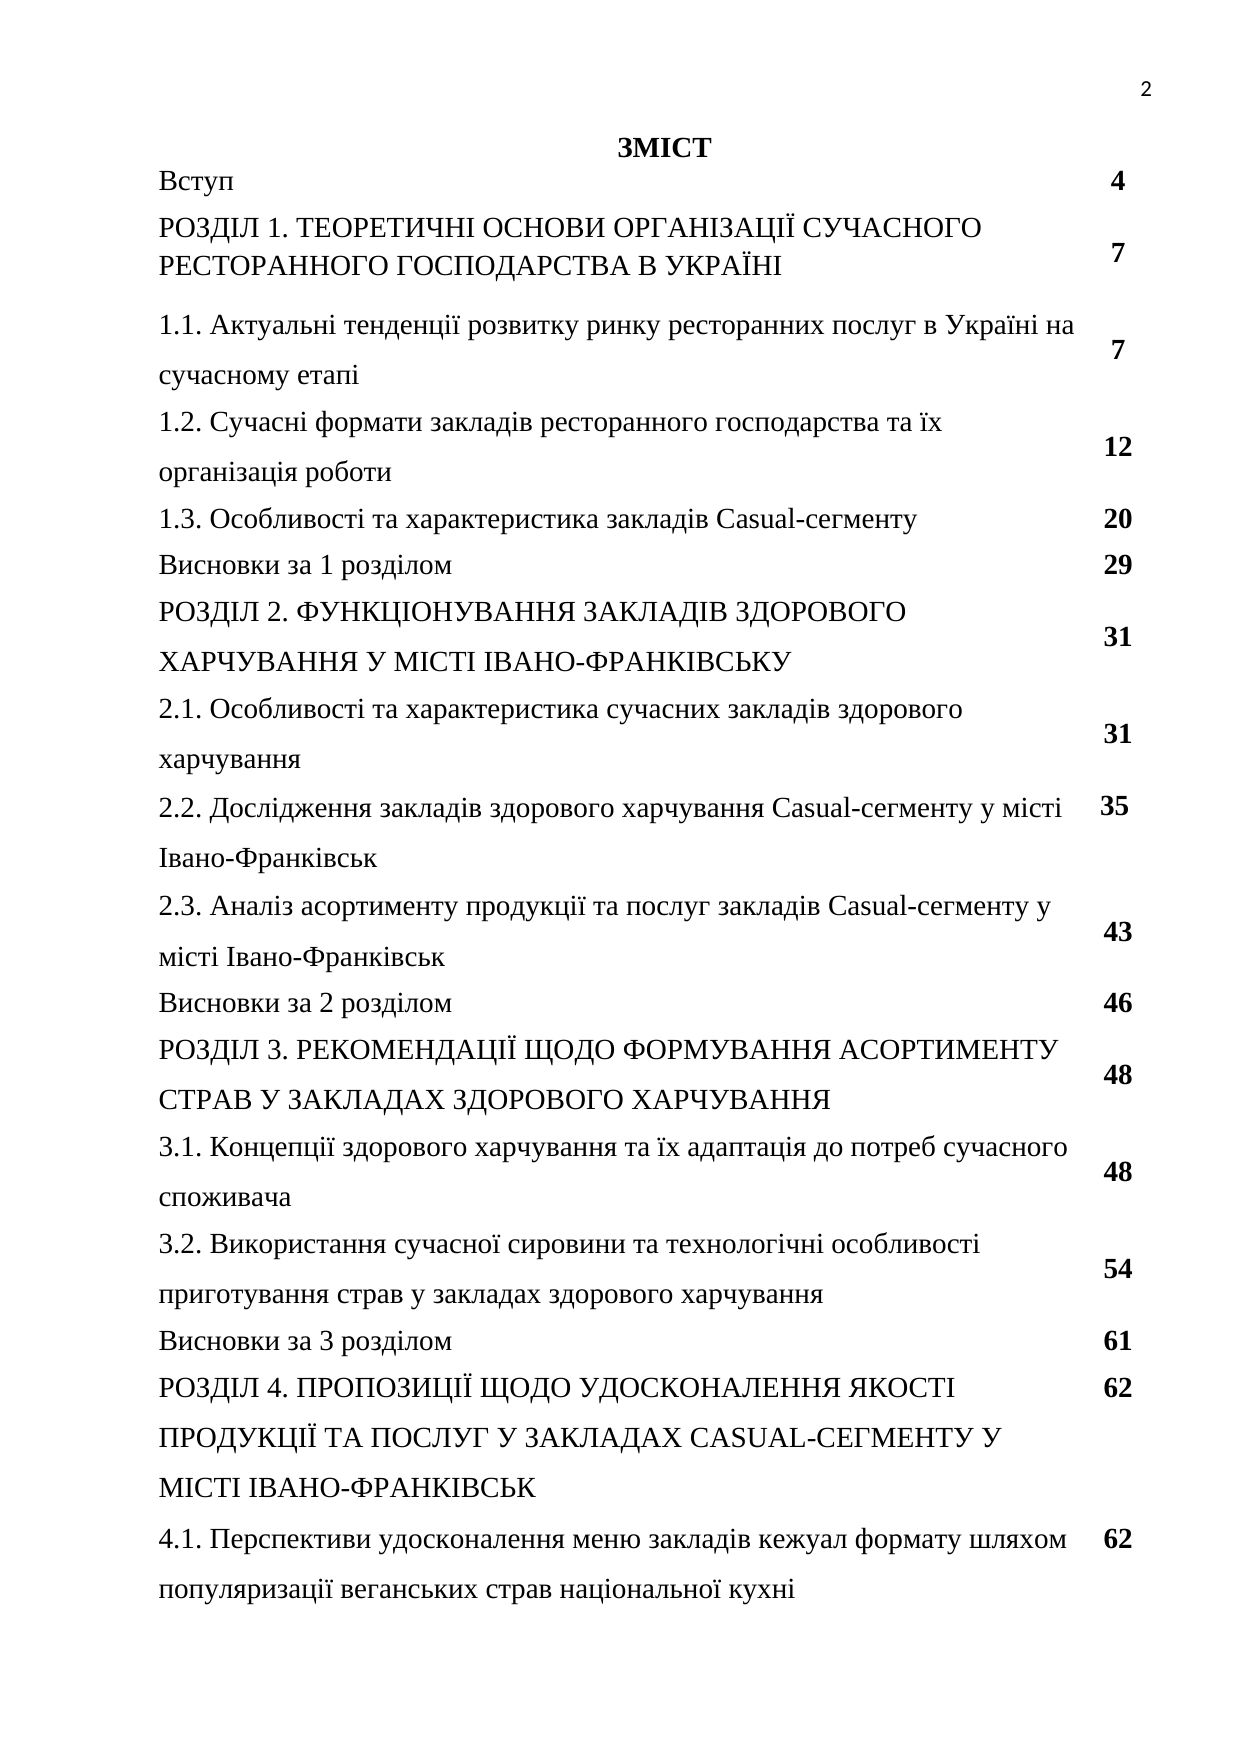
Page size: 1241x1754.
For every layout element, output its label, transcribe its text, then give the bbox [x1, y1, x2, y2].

table_cell Висновки за 3 розділом [147, 1323, 1088, 1370]
table_cell РОЗДІЛ 2. ФУНКЦІОНУВАННЯ ЗАКЛАДІВ ЗДОРОВОГО ХАРЧУВАННЯ У МІСТІ ІВАНО-ФРАНКІВСЬКУ [147, 594, 1088, 691]
table_cell 61 [1089, 1323, 1147, 1370]
table_cell 54 [1089, 1226, 1147, 1323]
table_cell 3.1. Концепції здорового харчування та їх адаптація до потреб сучасного споживача [147, 1129, 1088, 1226]
table_cell 1.2. Сучасні формати закладів ресторанного господарства та їх організація роботи [147, 404, 1088, 501]
table_cell 62 62 66 [1089, 1370, 1147, 1621]
table_cell 7 [1089, 307, 1147, 404]
table_cell 29 [1089, 548, 1147, 594]
table_cell 2.1. Особливості та характеристика сучасних закладів здорового харчування [147, 691, 1088, 788]
table_header Вступ [147, 163, 1088, 210]
table_cell 1.3. Особливості та характеристика закладів Casual-сегменту [147, 501, 1088, 547]
text ЗМІСТ [177, 130, 1152, 163]
table_cell 48 [1089, 1129, 1147, 1226]
table_cell 35 [1089, 788, 1147, 888]
table_cell 20 [1089, 501, 1147, 547]
table_cell РОЗДІЛ 3. РЕКОМЕНДАЦІЇ ЩОДО ФОРМУВАННЯ АСОРТИМЕНТУ СТРАВ У ЗАКЛАДАХ ЗДОРОВОГО ХАРЧУВАННЯ [147, 1032, 1088, 1129]
table_cell 2.3. Аналіз асортименту продукції та послуг закладів Casual-сегменту у місті Івано-Франківськ [147, 889, 1088, 986]
table_cell 12 [1089, 404, 1147, 501]
table_cell Висновки за 2 розділом [147, 986, 1088, 1032]
table_cell 1.1. Актуальні тенденції розвитку ринку ресторанних послуг в Україні на сучасному етапі [147, 307, 1088, 404]
table_cell 31 [1089, 594, 1147, 691]
table_cell Висновки за 1 розділом [147, 548, 1088, 594]
table_cell 43 [1089, 889, 1147, 986]
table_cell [147, 1370, 1088, 1621]
table_cell РОЗДІЛ 1. ТЕОРЕТИЧНІ ОСНОВИ ОРГАНІЗАЦІЇ СУЧАСНОГО РЕСТОРАННОГО ГОСПОДАРСТВА В УКРАЇНІ [147, 210, 1088, 307]
table_cell 7 [1089, 210, 1147, 307]
table_header 4 [1089, 163, 1147, 210]
table_cell 2.2. Дослідження закладів здорового харчування Casual-сегменту у місті Івано-Франківськ [147, 788, 1088, 888]
table_cell 31 [1089, 691, 1147, 788]
table_cell 46 [1089, 986, 1147, 1032]
table_cell 3.2. Використання сучасної сировини та технологічні особливості приготування страв у закладах здорового харчування [147, 1226, 1088, 1323]
table_cell 48 [1089, 1032, 1147, 1129]
